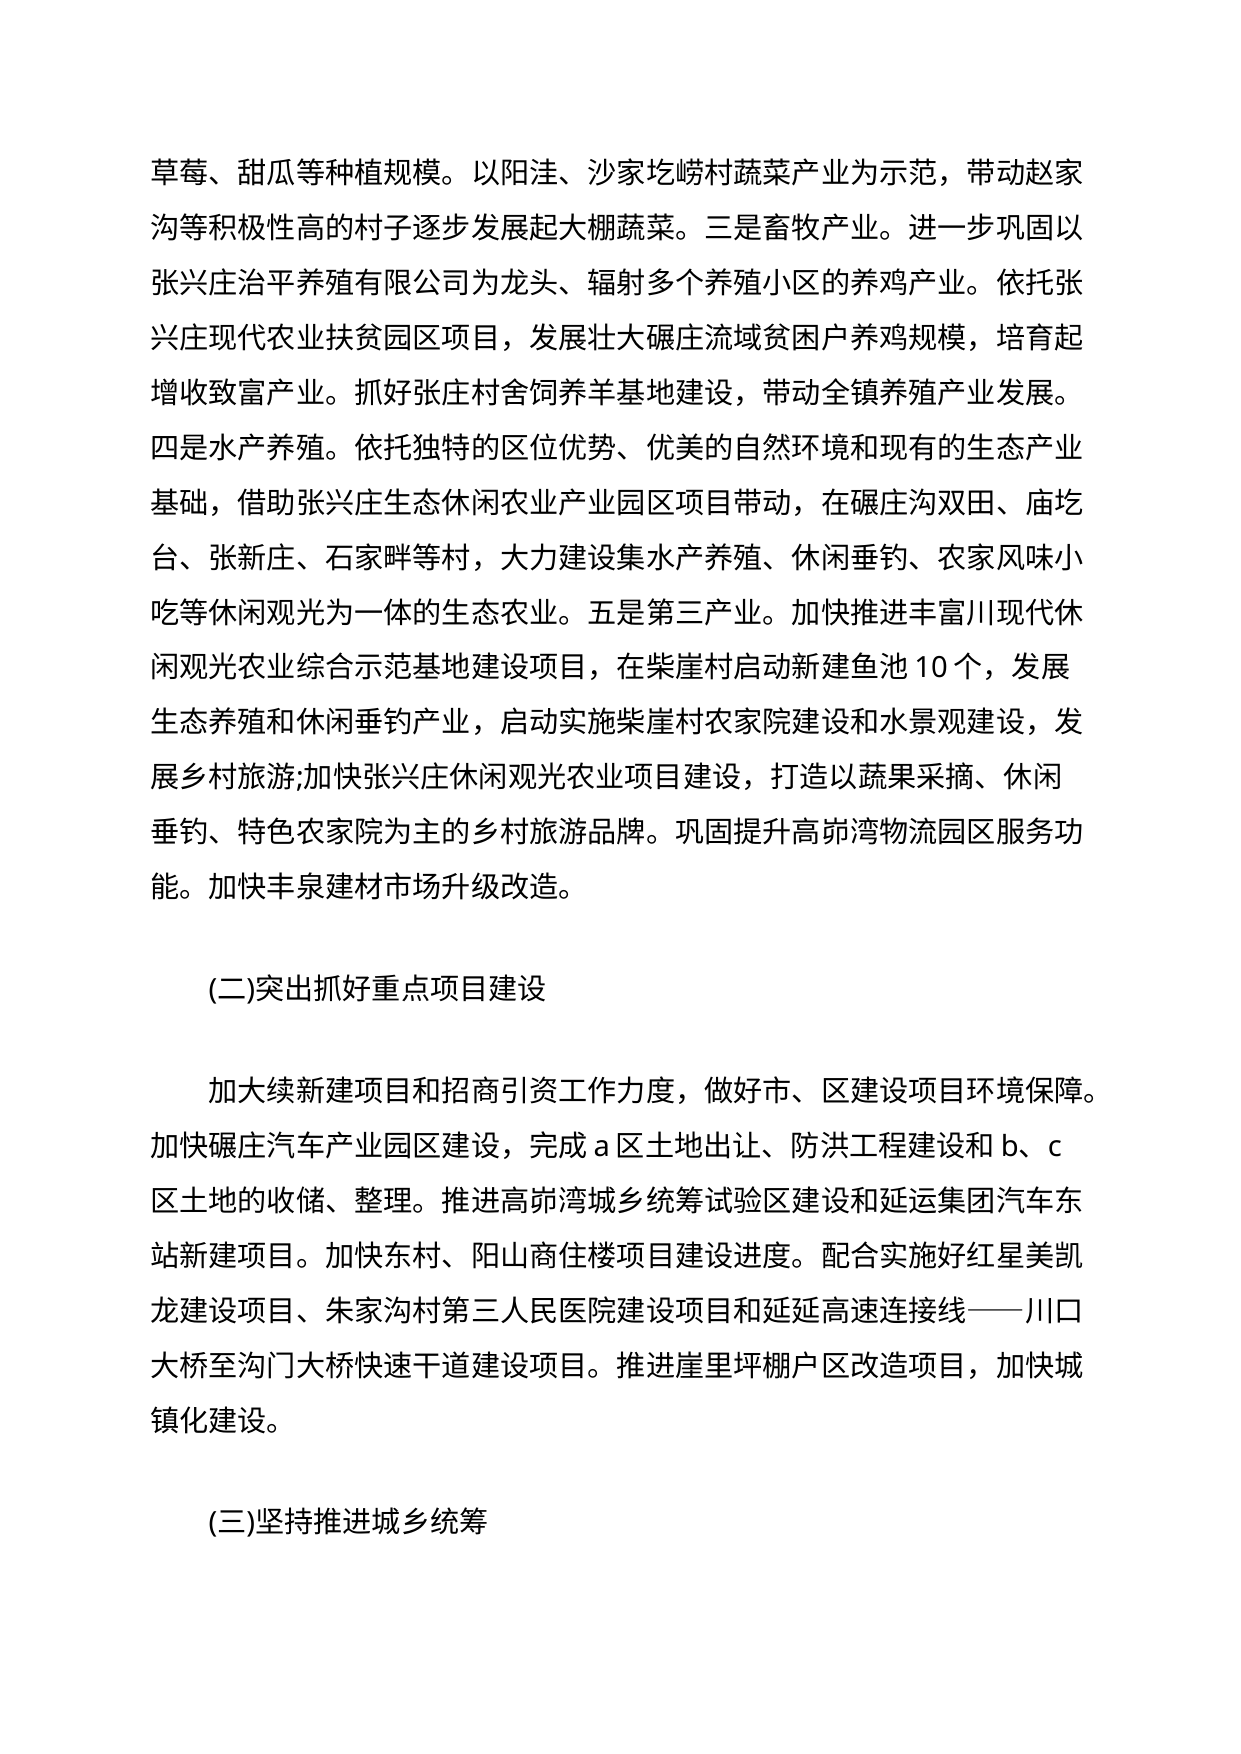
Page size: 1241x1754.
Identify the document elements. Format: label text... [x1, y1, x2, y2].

text (三)坚持推进城乡统筹 [150, 1499, 1090, 1541]
text 加大续新建项目和招商引资工作力度，做好市、区建设项目环境保障。加快碾庄汽车产业园区建设，完成a区土地出让、防洪工程建设和b、c区土地的收储、整理。推进高峁湾城乡统筹试验区建设和延运集团汽车东站新建项目。加快东村、阳山商住楼项目建设进度。配合实施好红星美凯龙建设项目、朱家沟村第三人民医院建设项目和延延高速连接线——川口大桥至沟门大桥快速干道建设项目。推进崖里坪棚户区改造项目，加快城镇化建设。 [150, 1068, 1090, 1439]
text (二)突出抓好重点项目建设 [150, 966, 1090, 1008]
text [150, 150, 1090, 906]
